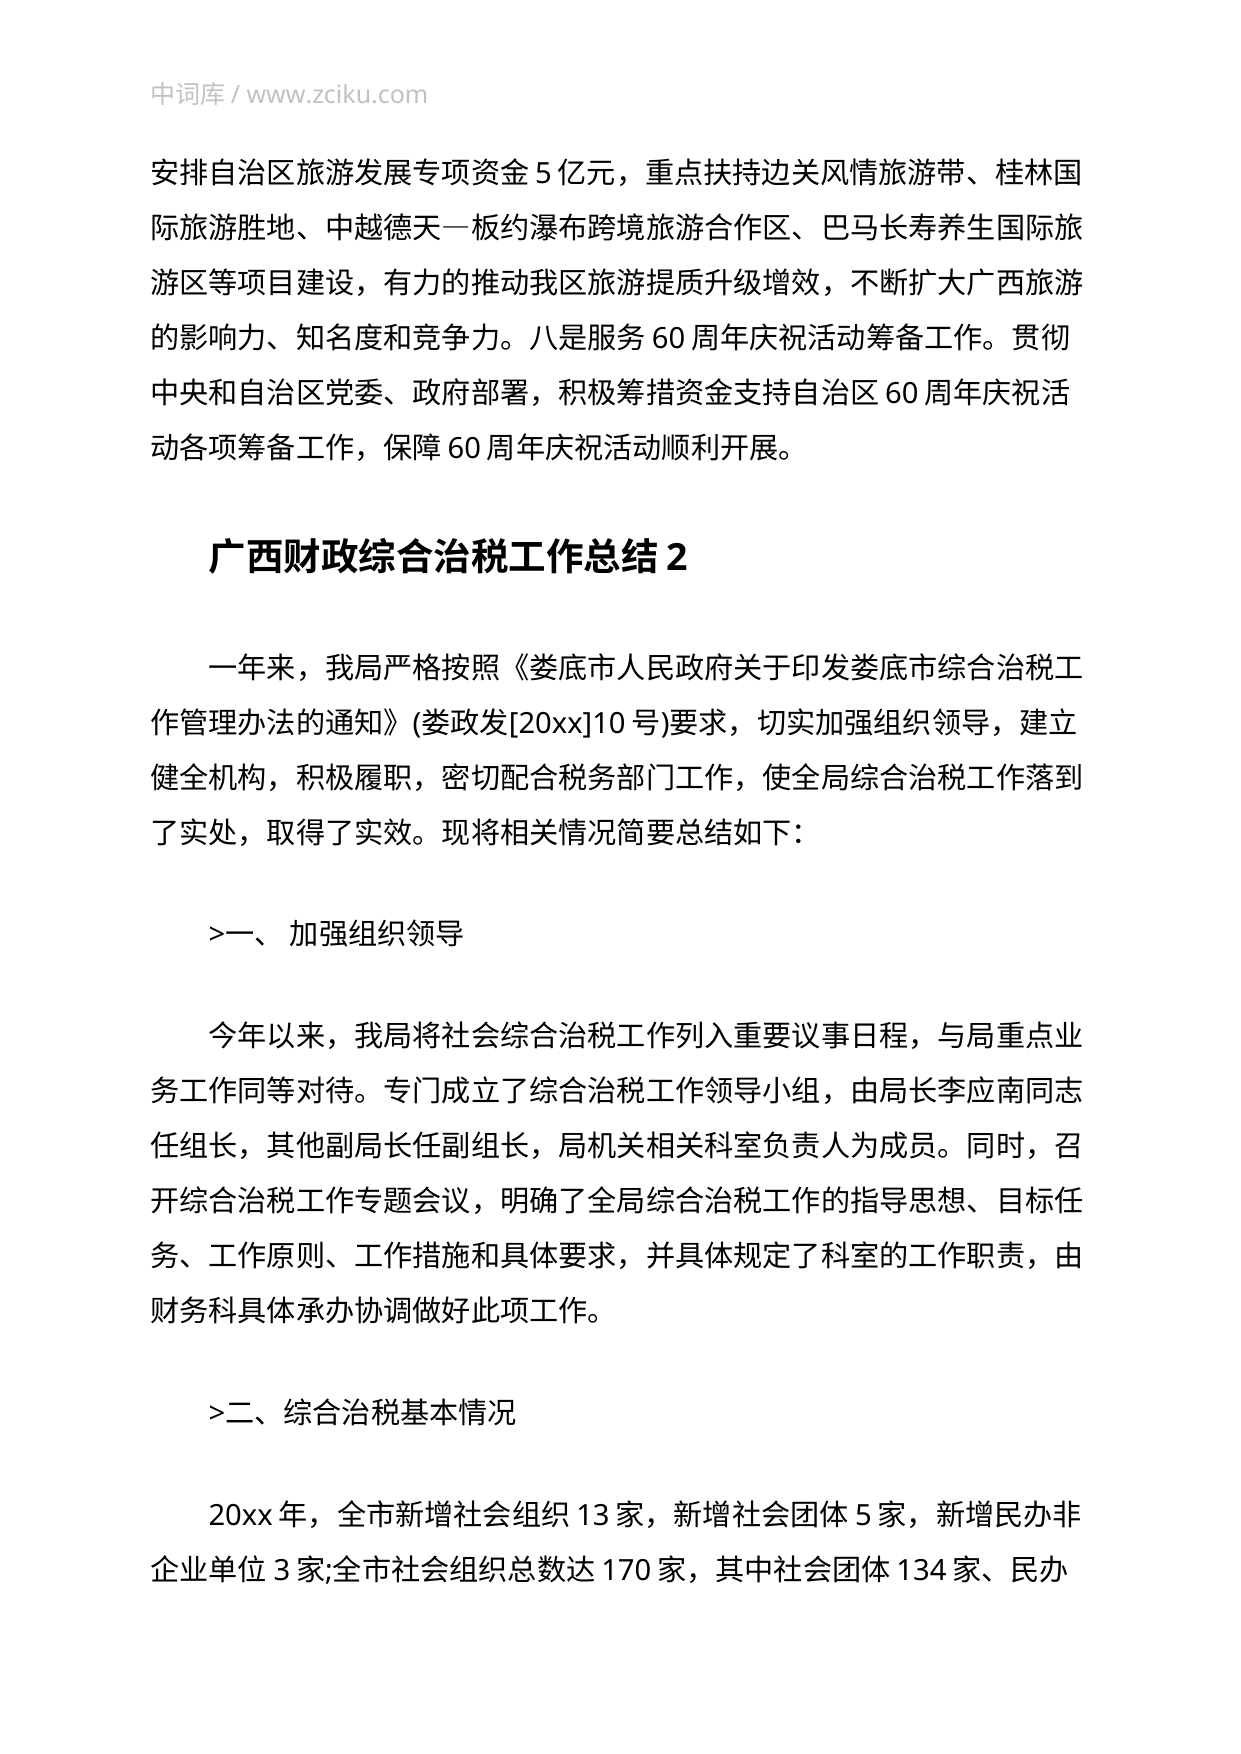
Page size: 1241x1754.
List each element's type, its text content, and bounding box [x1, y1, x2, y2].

text 广西财政综合治税工作总结2 [150, 527, 1090, 581]
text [150, 150, 1090, 467]
text 一年来，我局严格按照《娄底市人民政府关于印发娄底市综合治税工作管理办法的通知》(娄政发[20xx]10号)要求，切实加强组织领导，建立健全机构，积极履职，密切配合税务部门工作，使全局综合治税工作落到了实处，取得了实效。现将相关情况简要总结如下： [150, 644, 1090, 851]
text >二、综合治税基本情况 [150, 1389, 1090, 1432]
text 今年以来，我局将社会综合治税工作列入重要议事日程，与局重点业务工作同等对待。专门成立了综合治税工作领导小组，由局长李应南同志任组长，其他副局长任副组长，局机关相关科室负责人为成员。同时，召开综合治税工作专题会议，明确了全局综合治税工作的指导思想、目标任务、工作原则、工作措施和具体要求，并具体规定了科室的工作职责，由财务科具体承办协调做好此项工作。 [150, 1013, 1090, 1330]
text >一、 加强组织领导 [150, 911, 1090, 953]
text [150, 1491, 1090, 1588]
